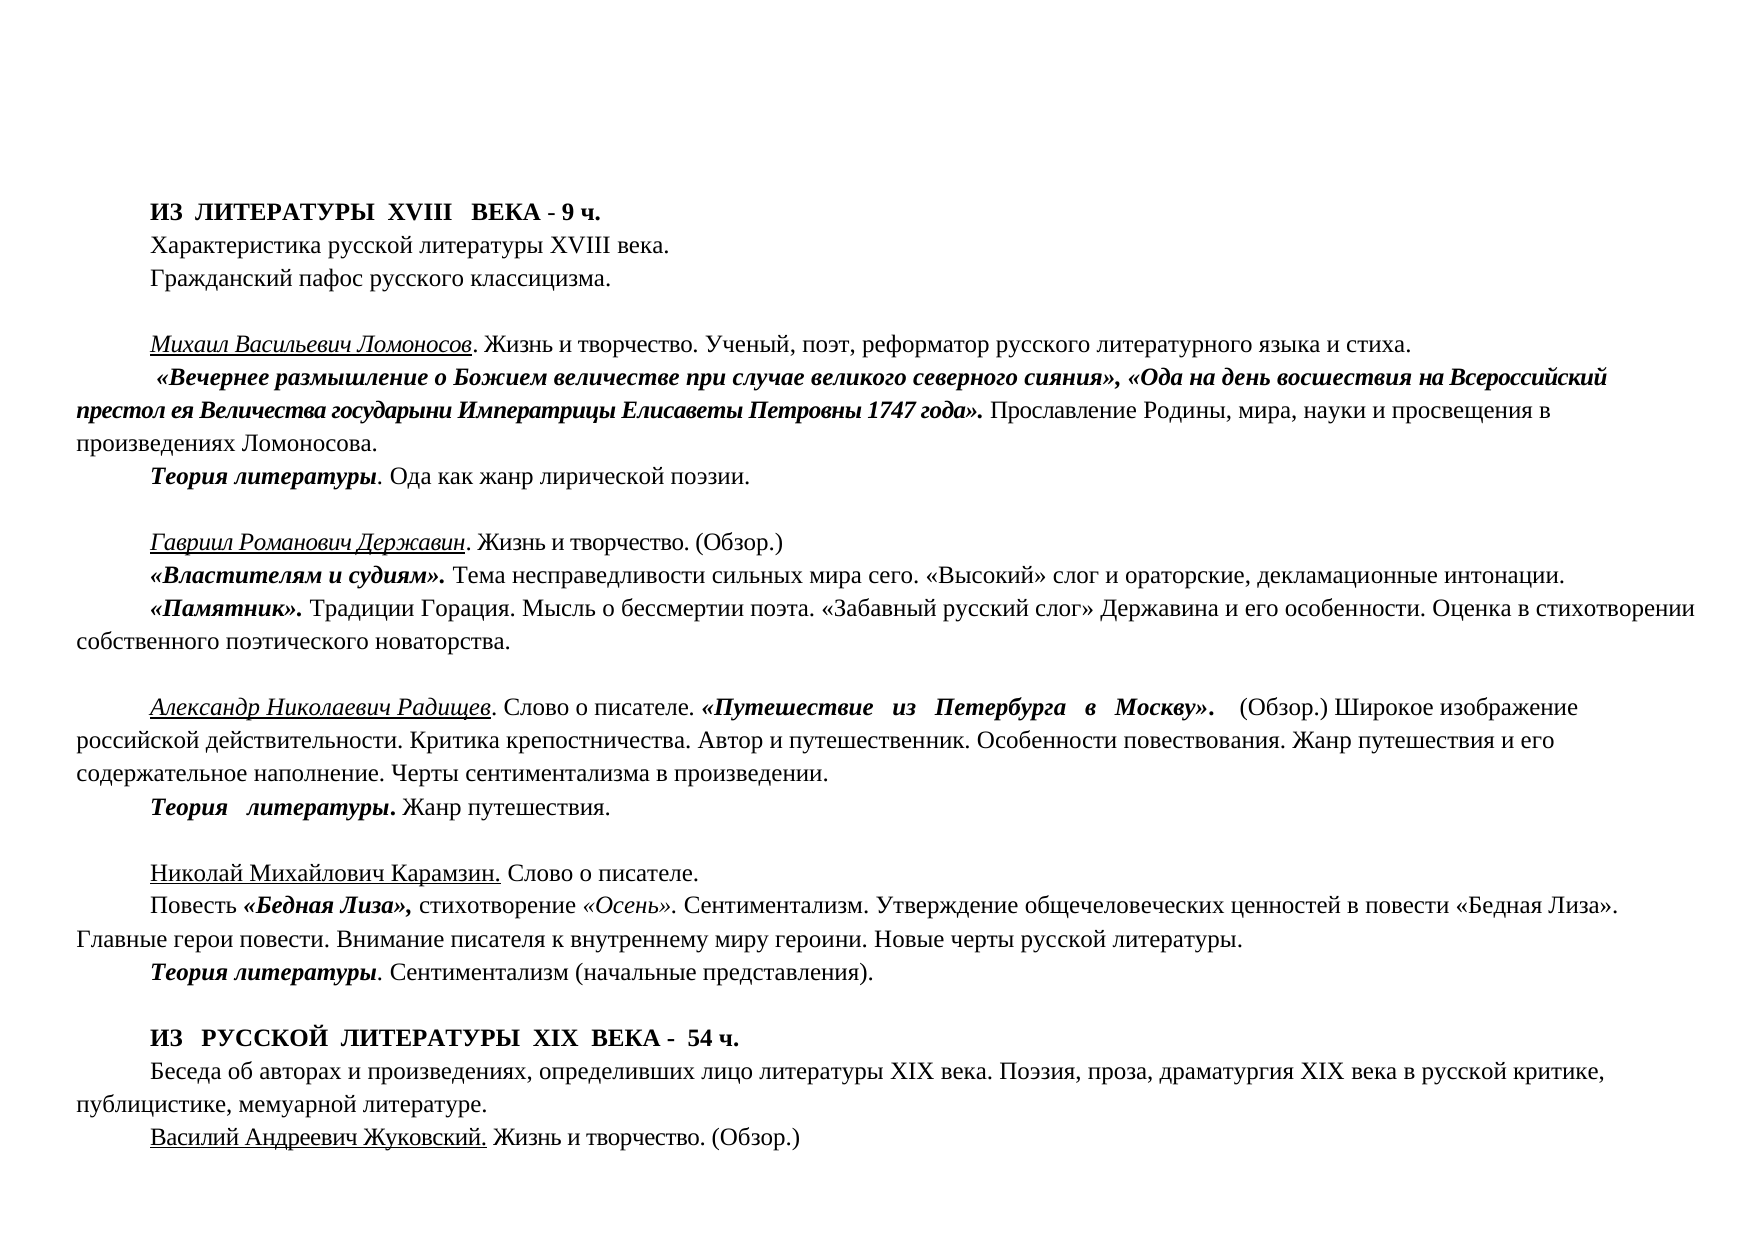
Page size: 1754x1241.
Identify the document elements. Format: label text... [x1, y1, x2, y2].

text Гавриил Романович Державин. Жизнь и творчество. (Обзор.) [76, 527, 1698, 556]
text Повесть «Бедная Лиза», стихотворение «Осень». Сентиментализм. Утверждение общечеловеческих ценностей в повести «Бедная Лиза». Главные герои повести. Внимание писателя к внутреннему миру героини. Новые черты русской литературы. [76, 891, 1698, 952]
text «Властителям и судиям». Тема несправедливости сильных мира сего. «Высокий» слог и ораторские, декламационные интонации. [76, 560, 1698, 589]
text Гражданский пафос русского классицизма. [76, 263, 1698, 292]
text Александр Николаевич Радищев. Слово о писателе. «Путешествие из Петербурга в Москву». (Обзор.) Широкое изображение российской действительности. Критика крепостничества. Автор и путешественник. Особенности повествования. Жанр путешествия и его содержательное наполнение. Черты сентиментализма в произведении. [76, 692, 1698, 787]
text ИЗ РУССКОЙ ЛИТЕРАТУРЫ XIX ВЕКА - 54 ч. [76, 1023, 1698, 1051]
text Теория литературы. Сентиментализм (начальные представления). [76, 957, 1698, 985]
text «Памятник». Традиции Горация. Мысль о бессмертии поэта. «Забавный русский слог» Державина и его особенности. Оценка в стихотворении собственного поэтического новаторства. [76, 593, 1698, 655]
text Характеристика русской литературы XVIII века. [76, 230, 1698, 259]
text Теория литературы. Ода как жанр лирической поэзии. [76, 461, 1698, 490]
text Беседа об авторах и произведениях, определивших лицо литературы XIX века. Поэзия, проза, драматургия XIX века в русской критике, публицистике, мемуарной литературе. [76, 1056, 1698, 1117]
text Василий Андреевич Жуковский. Жизнь и творчество. (Обзор.) [76, 1122, 1698, 1151]
text Теория литературы. Жанр путешествия. [76, 792, 1698, 820]
text «Вечернее размышление о Божием величестве при случае великого северного сияния», «Ода на день восшествия на Всероссийский престол ея Величества государыни Императрицы Елисаветы Петровны 1747 года». Прославление Родины, мира, науки и просвещения в произведениях Ломоносова. [76, 362, 1698, 457]
text Николай Михайлович Карамзин. Слово о писателе. [76, 858, 1698, 886]
text ИЗ ЛИТЕРАТУРЫ XVIII ВЕКА - 9 ч. [76, 197, 1698, 226]
text Михаил Васильевич Ломоносов. Жизнь и творчество. Ученый, поэт, реформатор русского литературного языка и стиха. [76, 329, 1698, 358]
